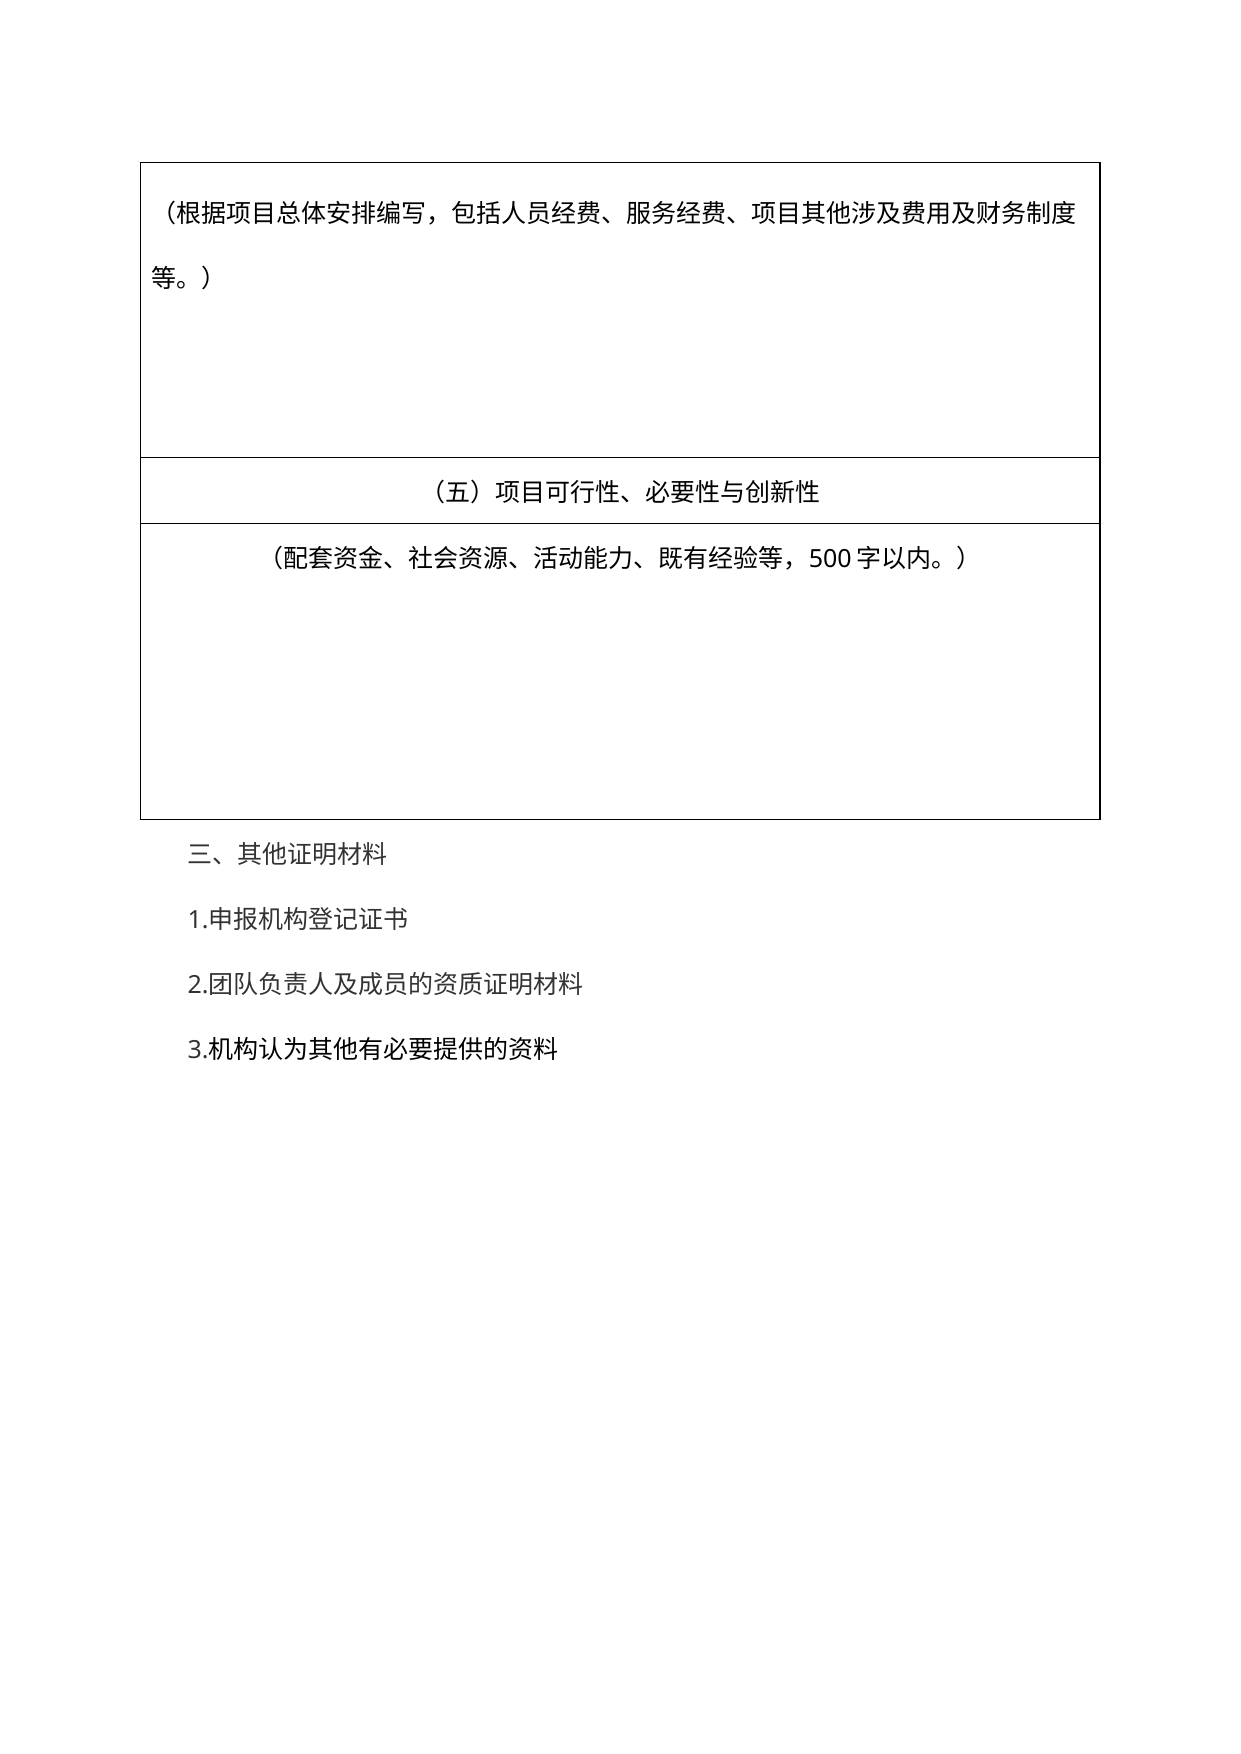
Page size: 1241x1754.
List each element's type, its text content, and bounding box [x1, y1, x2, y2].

text 2.团队负责人及成员的资质证明材料 [187, 950, 1053, 1015]
text 1.申报机构登记证书 [187, 885, 1053, 950]
table_cell （根据项目总体安排编写，包括人员经费、服务经费、项目其他涉及费用及财务制度等。） [141, 163, 1099, 457]
text 3.机构认为其他有必要提供的资料 [187, 1015, 1053, 1080]
text 三、其他证明材料 [187, 820, 1053, 885]
table_cell （配套资金、社会资源、活动能力、既有经验等，500字以内。） [141, 524, 1099, 819]
table_cell （五）项目可行性、必要性与创新性 [141, 458, 1099, 523]
